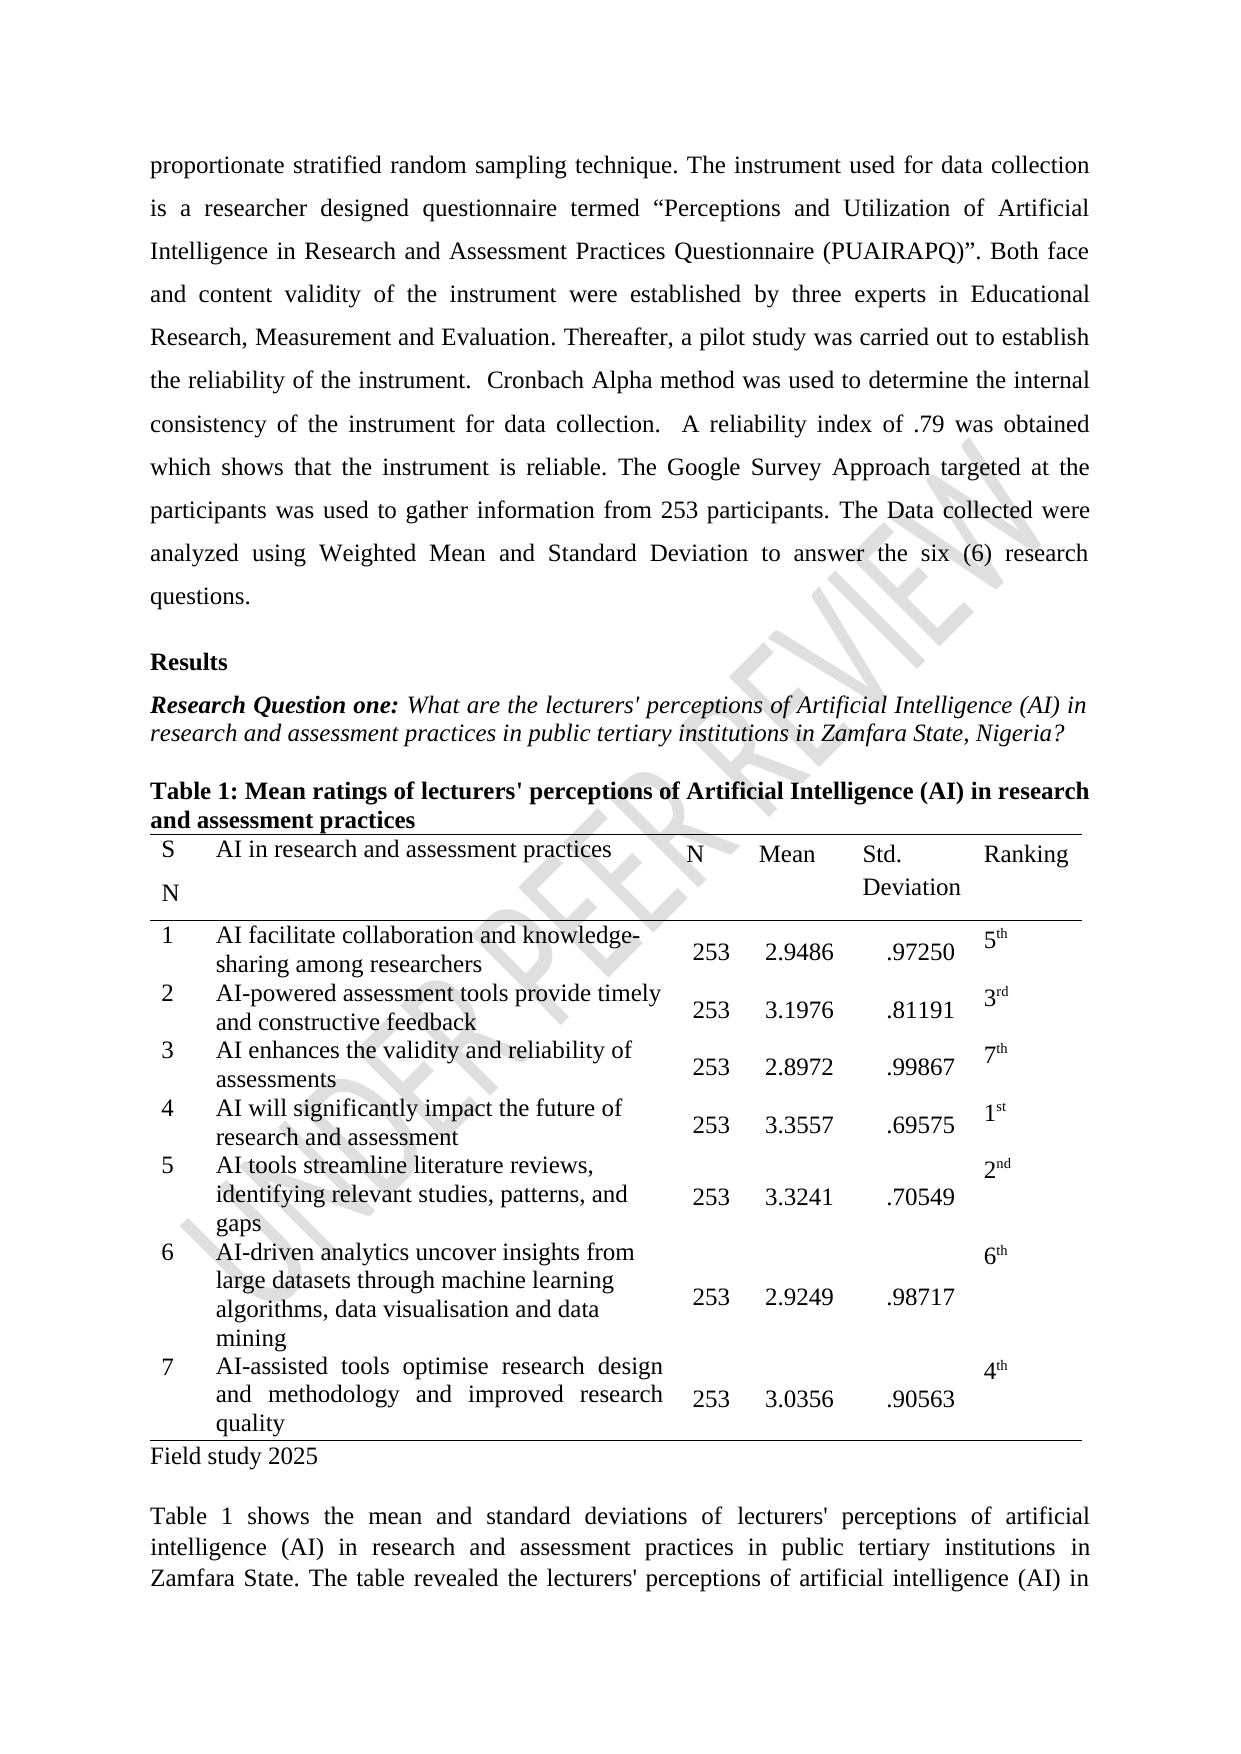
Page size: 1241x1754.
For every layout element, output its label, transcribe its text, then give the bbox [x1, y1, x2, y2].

table_header Std. Deviation [851, 835, 972, 919]
table_cell 7th [973, 1036, 1082, 1093]
table_cell 253 [675, 1237, 747, 1352]
text Results [150, 647, 1090, 675]
table_cell 5th [973, 921, 1082, 978]
table_cell 5 [150, 1151, 204, 1237]
table_cell 3.3557 [747, 1093, 851, 1151]
table_cell 253 [675, 1036, 747, 1093]
table_cell .99867 [851, 1036, 972, 1093]
table_cell 253 [675, 1093, 747, 1151]
table_cell .81191 [851, 978, 972, 1036]
table_cell 7 [150, 1352, 204, 1440]
table_cell AI-powered assessment tools provide timely and constructive feedback [204, 978, 675, 1036]
table_cell 3rd [973, 978, 1082, 1036]
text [150, 150, 1090, 610]
table_cell 253 [675, 921, 747, 978]
table_cell 4 [150, 1093, 204, 1151]
table_cell 3.1976 [747, 978, 851, 1036]
table_cell AI-assisted tools optimise research design and methodology and improved research quality [204, 1352, 675, 1440]
table_header N [675, 835, 747, 919]
table_header SN [150, 835, 204, 919]
table_header AI in research and assessment practices [204, 835, 675, 919]
text Research Question one: What are the lecturers' perceptions of Artificial Intelligence (AI) in research and assessment practices in public tertiary institutions in Zamfara State, Nigeria? [150, 690, 1090, 747]
text Field study 2025 [150, 1441, 1090, 1470]
table_cell AI tools streamline literature reviews, identifying relevant studies, patterns, and gaps [204, 1151, 675, 1237]
table_cell 6th [973, 1237, 1082, 1352]
table_cell AI will significantly impact the future of research and assessment [204, 1093, 675, 1151]
table_cell 3.0356 [747, 1352, 851, 1440]
table_cell .70549 [851, 1151, 972, 1237]
table_cell 3 [150, 1036, 204, 1093]
table_cell 253 [675, 1352, 747, 1440]
table_cell 2.9486 [747, 921, 851, 978]
table_cell 1st [973, 1093, 1082, 1151]
table_cell 1 [150, 921, 204, 978]
table_cell .90563 [851, 1352, 972, 1440]
table_cell 2nd [973, 1151, 1082, 1237]
table_header Ranking [973, 835, 1082, 919]
table_cell .97250 [851, 921, 972, 978]
table_header Mean [747, 835, 851, 919]
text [150, 1501, 1090, 1592]
table_cell AI-driven analytics uncover insights from large datasets through machine learning algorithms, data visualisation and data mining [204, 1237, 675, 1352]
table_cell 253 [675, 1151, 747, 1237]
table_cell 3.3241 [747, 1151, 851, 1237]
table_cell 2 [150, 978, 204, 1036]
table_cell .98717 [851, 1237, 972, 1352]
text Table 1: Mean ratings of lecturers' perceptions of Artificial Intelligence (AI) in research and assessment practices [150, 776, 1090, 833]
table_cell 253 [675, 978, 747, 1036]
table_cell 2.9249 [747, 1237, 851, 1352]
table_cell .69575 [851, 1093, 972, 1151]
table_cell AI enhances the validity and reliability of assessments [204, 1036, 675, 1093]
table_cell 2.8972 [747, 1036, 851, 1093]
table_cell 6 [150, 1237, 204, 1352]
table_cell 4th [973, 1352, 1082, 1440]
table_cell AI facilitate collaboration and knowledge-sharing among researchers [204, 921, 675, 978]
